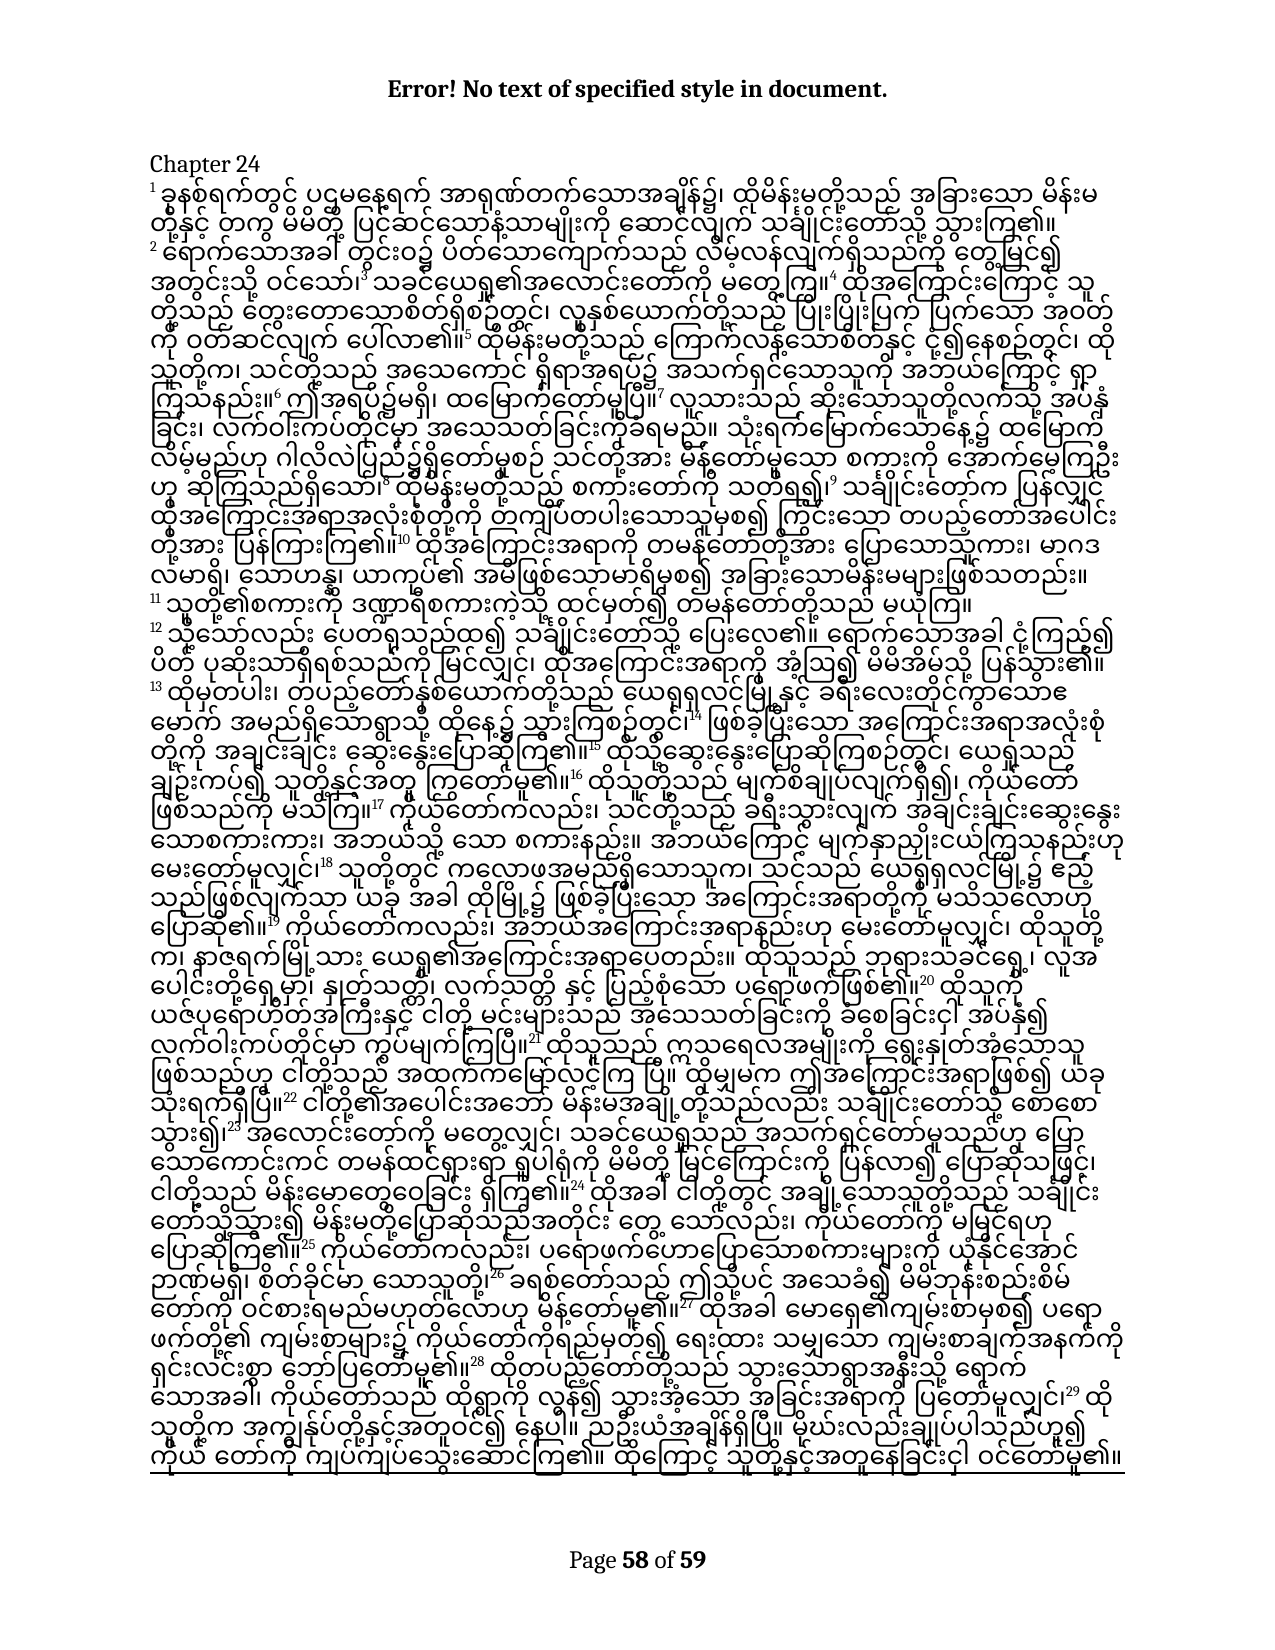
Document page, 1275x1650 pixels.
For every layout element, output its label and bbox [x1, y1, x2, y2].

text [150, 150, 1125, 1472]
